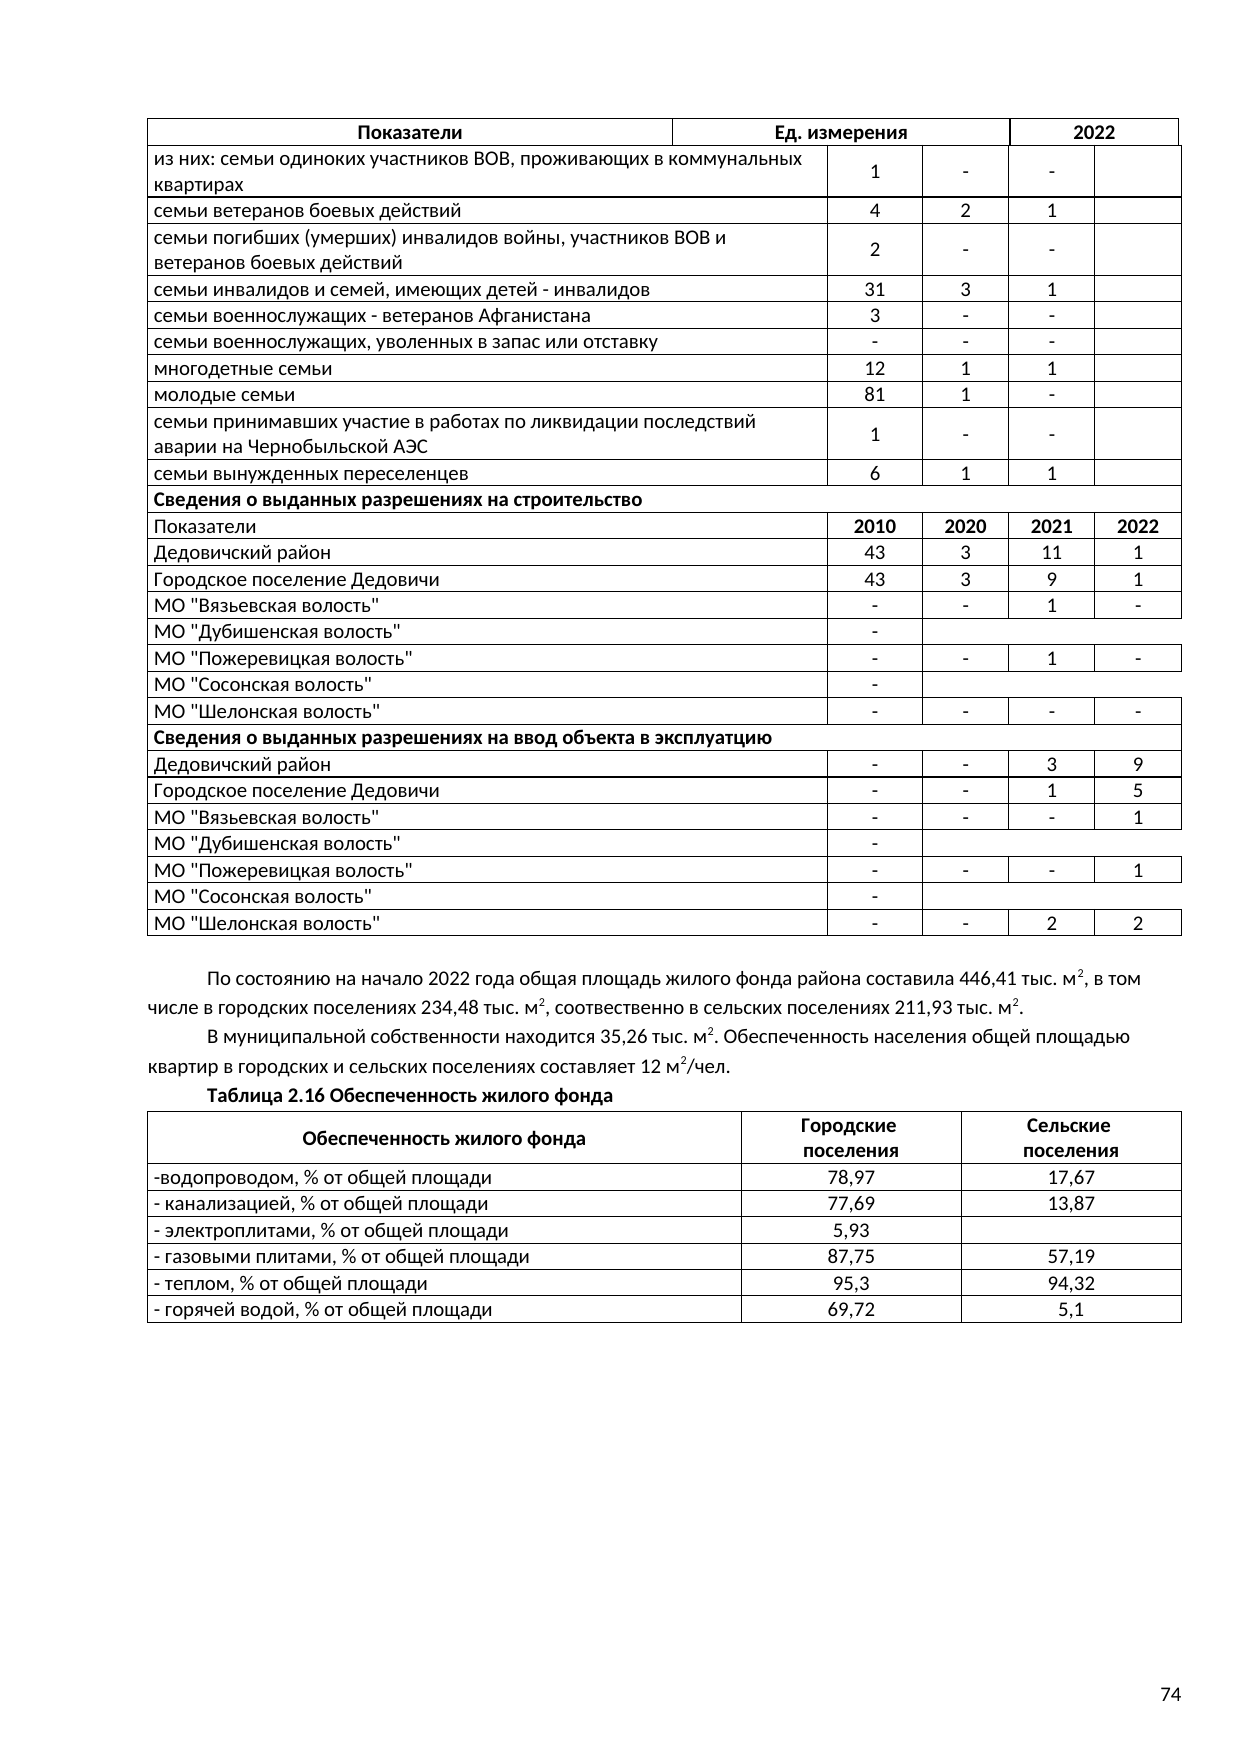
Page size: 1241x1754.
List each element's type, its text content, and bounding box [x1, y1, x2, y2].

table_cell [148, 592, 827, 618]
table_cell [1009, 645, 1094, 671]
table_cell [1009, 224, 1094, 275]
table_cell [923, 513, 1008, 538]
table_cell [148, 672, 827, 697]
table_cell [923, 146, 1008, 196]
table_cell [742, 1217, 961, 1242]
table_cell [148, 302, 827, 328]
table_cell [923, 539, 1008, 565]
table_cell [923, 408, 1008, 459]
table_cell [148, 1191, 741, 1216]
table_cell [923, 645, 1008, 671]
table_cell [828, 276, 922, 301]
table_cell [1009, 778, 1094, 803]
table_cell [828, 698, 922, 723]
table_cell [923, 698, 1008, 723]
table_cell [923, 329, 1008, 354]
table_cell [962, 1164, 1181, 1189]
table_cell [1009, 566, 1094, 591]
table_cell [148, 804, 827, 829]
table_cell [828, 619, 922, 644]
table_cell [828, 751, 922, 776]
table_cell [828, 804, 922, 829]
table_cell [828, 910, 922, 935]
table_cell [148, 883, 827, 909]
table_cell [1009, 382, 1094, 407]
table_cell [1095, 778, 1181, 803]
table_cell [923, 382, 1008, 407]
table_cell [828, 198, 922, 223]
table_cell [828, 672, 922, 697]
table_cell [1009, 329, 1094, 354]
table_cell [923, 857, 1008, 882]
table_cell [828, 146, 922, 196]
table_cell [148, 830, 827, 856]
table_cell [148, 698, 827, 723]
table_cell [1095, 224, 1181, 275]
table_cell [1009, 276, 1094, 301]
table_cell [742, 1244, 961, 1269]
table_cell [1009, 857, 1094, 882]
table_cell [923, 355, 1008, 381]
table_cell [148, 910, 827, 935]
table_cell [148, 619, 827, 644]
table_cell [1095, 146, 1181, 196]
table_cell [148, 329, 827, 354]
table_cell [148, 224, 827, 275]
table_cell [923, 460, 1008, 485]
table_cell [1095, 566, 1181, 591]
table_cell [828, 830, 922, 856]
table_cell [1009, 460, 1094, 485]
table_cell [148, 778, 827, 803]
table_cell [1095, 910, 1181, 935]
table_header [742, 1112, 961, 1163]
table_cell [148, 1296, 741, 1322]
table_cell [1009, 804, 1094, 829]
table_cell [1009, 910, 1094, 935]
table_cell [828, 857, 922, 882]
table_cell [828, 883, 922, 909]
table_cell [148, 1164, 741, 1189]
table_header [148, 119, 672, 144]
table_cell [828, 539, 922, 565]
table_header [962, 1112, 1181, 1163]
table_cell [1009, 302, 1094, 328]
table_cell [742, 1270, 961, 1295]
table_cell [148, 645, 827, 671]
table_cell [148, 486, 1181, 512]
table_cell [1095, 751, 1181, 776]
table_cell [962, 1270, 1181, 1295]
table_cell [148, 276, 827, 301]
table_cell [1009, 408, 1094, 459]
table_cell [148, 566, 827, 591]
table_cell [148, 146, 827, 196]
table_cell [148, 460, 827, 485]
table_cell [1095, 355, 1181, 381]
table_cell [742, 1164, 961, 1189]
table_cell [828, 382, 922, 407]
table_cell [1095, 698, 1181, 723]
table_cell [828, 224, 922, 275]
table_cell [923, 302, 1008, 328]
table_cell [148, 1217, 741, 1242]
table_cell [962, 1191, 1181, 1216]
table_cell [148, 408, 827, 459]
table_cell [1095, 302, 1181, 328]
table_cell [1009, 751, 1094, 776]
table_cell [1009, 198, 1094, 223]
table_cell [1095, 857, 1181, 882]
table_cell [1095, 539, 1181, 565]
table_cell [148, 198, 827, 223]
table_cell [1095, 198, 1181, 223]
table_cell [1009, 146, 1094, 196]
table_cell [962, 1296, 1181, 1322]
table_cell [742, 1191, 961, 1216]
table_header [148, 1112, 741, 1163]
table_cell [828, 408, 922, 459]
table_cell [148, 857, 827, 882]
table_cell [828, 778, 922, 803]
text По состоянию на начало 2022 года общая площадь жилого фонда района составила 446,41 тыс. м2, в том числе в городских поселениях 234,48 тыс. м2, соотвественно в сельских поселениях 211,93 тыс. м2. [148, 965, 1181, 1020]
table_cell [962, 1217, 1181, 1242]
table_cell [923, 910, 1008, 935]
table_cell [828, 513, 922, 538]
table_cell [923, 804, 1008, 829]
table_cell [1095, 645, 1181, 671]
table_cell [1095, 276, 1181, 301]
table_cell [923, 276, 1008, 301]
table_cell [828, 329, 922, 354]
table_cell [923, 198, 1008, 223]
text В муниципальной собственности находится 35,26 тыс. м2. Обеспеченность населения общей площадью квартир в городских и сельских поселениях составляет 12 м2/чел. [148, 1024, 1181, 1078]
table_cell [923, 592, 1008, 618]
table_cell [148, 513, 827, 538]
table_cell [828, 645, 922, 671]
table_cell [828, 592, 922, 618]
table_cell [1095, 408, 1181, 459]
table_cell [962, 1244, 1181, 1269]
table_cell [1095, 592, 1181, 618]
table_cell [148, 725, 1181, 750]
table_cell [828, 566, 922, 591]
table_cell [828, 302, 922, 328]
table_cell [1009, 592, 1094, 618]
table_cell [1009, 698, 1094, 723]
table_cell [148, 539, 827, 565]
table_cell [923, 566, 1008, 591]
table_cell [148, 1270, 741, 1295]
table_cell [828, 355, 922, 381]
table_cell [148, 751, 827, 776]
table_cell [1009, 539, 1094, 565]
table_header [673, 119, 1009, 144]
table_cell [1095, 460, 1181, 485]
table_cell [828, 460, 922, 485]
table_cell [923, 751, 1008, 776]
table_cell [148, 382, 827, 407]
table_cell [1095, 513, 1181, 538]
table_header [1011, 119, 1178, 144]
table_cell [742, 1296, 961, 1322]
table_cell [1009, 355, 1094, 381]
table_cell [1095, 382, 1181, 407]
text Таблица 2.16 Обеспеченность жилого фонда [148, 1082, 1181, 1107]
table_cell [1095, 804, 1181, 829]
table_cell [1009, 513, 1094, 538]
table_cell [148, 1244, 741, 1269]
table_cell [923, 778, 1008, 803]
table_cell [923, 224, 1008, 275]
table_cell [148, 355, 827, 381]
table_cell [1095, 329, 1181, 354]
